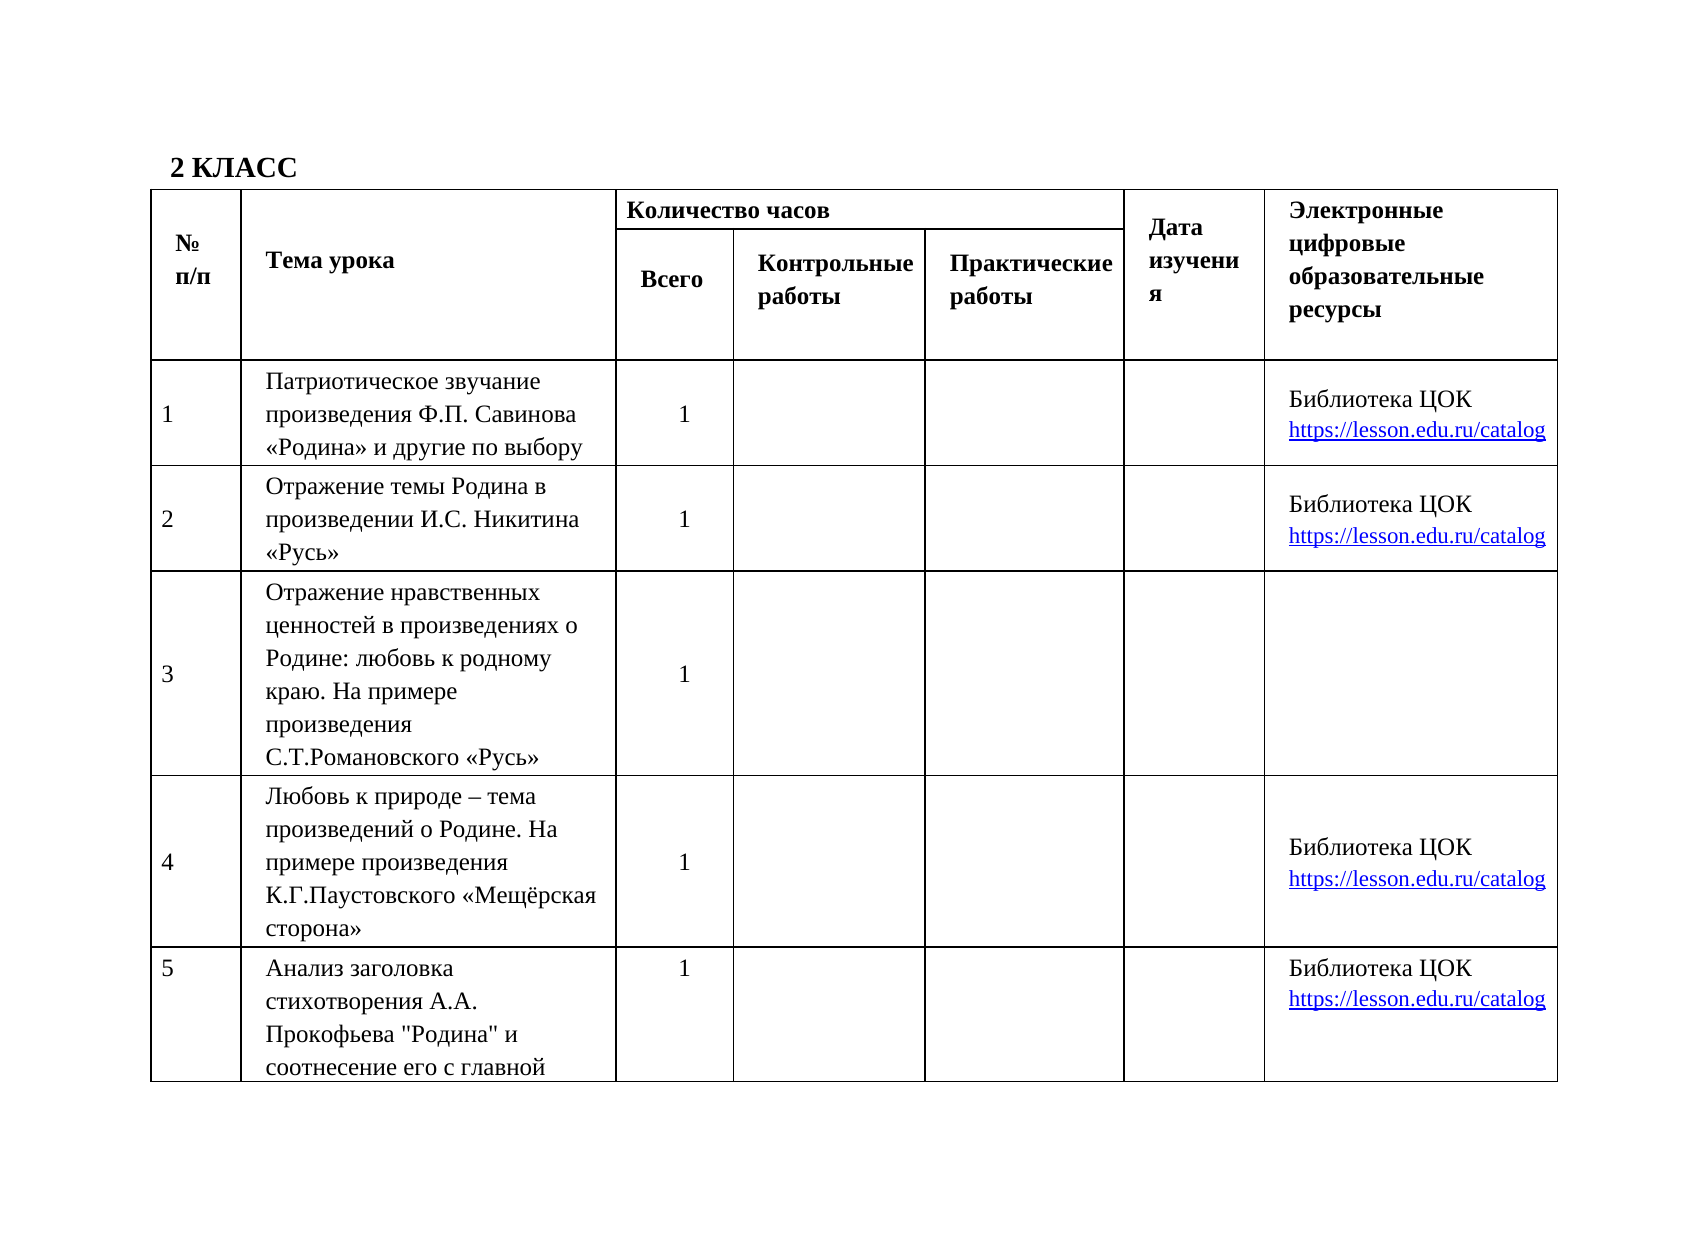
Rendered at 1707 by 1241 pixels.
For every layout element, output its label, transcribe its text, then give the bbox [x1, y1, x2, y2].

table_cell Библиотека ЦОК https://lesson.edu.ru/catalog [1265, 466, 1557, 570]
table_cell [1125, 361, 1264, 465]
table_cell [734, 466, 924, 570]
table_cell [1125, 572, 1264, 774]
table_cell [1265, 776, 1557, 946]
table_cell [926, 361, 1123, 465]
table_cell 5 [152, 948, 240, 1081]
table_cell Отражение нравственных ценностей в произведениях о Родине: любовь к родному краю. На примере произведения С.Т.Романовского «Русь» [242, 572, 615, 774]
table_cell [1265, 572, 1557, 774]
table_cell [734, 948, 924, 1081]
table_cell 3 [152, 572, 240, 774]
table_cell [926, 572, 1123, 774]
table_cell Библиотека ЦОК https://lesson.edu.ru/catalog [1265, 361, 1557, 465]
text 2 КЛАСС [162, 150, 1557, 183]
table_header Дата изучения [1125, 190, 1264, 359]
table_header Электронные цифровые образовательные ресурсы [1265, 190, 1557, 359]
table_header № п/п [152, 190, 240, 359]
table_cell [242, 948, 615, 1081]
table_cell [734, 572, 924, 774]
table_cell Контрольные работы [734, 230, 924, 359]
table_cell 2 [152, 466, 240, 570]
table_cell [734, 361, 924, 465]
table_cell 1 [152, 361, 240, 465]
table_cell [1265, 948, 1557, 1081]
table_cell [1125, 948, 1264, 1081]
table_cell [926, 948, 1123, 1081]
table_cell Отражение темы Родина в произведении И.С. Никитина «Русь» [242, 466, 615, 570]
table_cell 1 [617, 361, 733, 465]
table_cell Любовь к природе – тема произведений о Родине. На примере произведения К.Г.Паустовского «Мещёрская сторона» [242, 776, 615, 946]
table_cell Всего [617, 230, 733, 359]
table_header Тема урока [242, 190, 615, 359]
table_cell [926, 776, 1123, 946]
table_cell [1125, 776, 1264, 946]
table_cell [1125, 466, 1264, 570]
table_cell Патриотическое звучание произведения Ф.П. Савинова «Родина» и другие по выбору [242, 361, 615, 465]
table_cell 1 [617, 948, 733, 1081]
table_cell [734, 776, 924, 946]
table_cell 1 [617, 466, 733, 570]
table_cell 1 [617, 572, 733, 774]
table_cell 4 [152, 776, 240, 946]
table_cell [926, 466, 1123, 570]
table_cell 1 [617, 776, 733, 946]
table_cell Практические работы [926, 230, 1123, 359]
table_header Количество часов [617, 190, 1123, 228]
